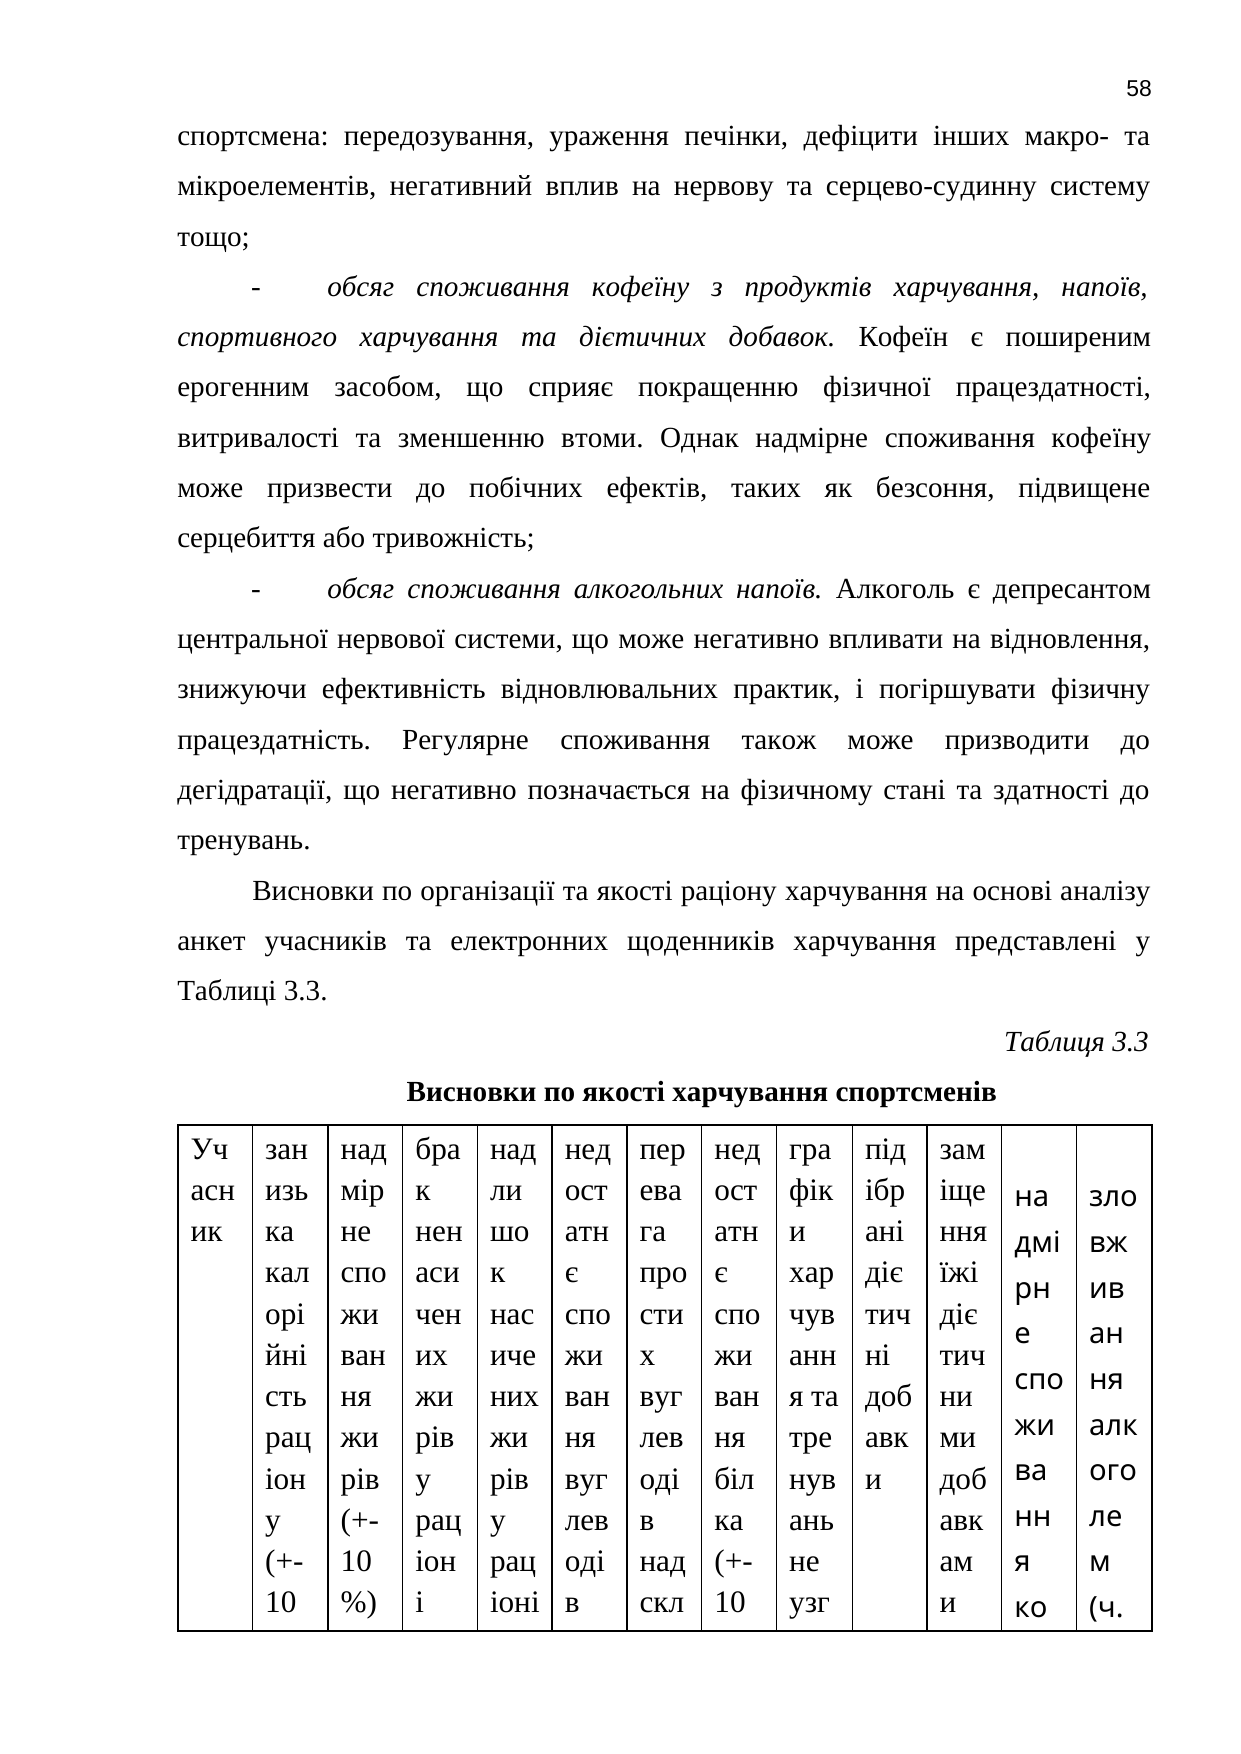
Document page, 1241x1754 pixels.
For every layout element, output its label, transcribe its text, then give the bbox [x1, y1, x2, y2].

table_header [478, 1126, 551, 1630]
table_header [853, 1126, 926, 1630]
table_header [553, 1126, 626, 1630]
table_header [777, 1126, 852, 1630]
text Висновки по організації та якості раціону харчування на основі аналізу анкет учасників та електронних щоденників харчування представлені у Таблиці 3.3. [177, 873, 1151, 1007]
table_header Учасник [179, 1126, 252, 1630]
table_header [928, 1126, 1001, 1630]
list обсяг споживання кофеїну з продуктів харчування, напоїв, спортивного харчування та дієтичних добавок. Кофеїн є поширеним ерогенним засобом, що сприяє покращенню фізичної працездатності, витривалості та зменшенню втоми. Однак надмірне споживання кофеїну може призвести до побічних ефектів, таких як безсоння, підвищене серцебиття або тривожність; [177, 269, 1151, 554]
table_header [329, 1126, 402, 1630]
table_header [403, 1126, 477, 1630]
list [177, 118, 1151, 252]
list обсяг споживання алкогольних напоїв. Алкоголь є депресантом центральної нервової системи, що може негативно впливати на відновлення, знижуючи ефективність відновлювальних практик, і погіршувати фізичну працездатність. Регулярне споживання також може призводити до дегідратації, що негативно позначається на фізичному стані та здатності до тренувань. [177, 571, 1151, 856]
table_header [253, 1126, 327, 1630]
table_header [1077, 1126, 1151, 1630]
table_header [702, 1126, 776, 1630]
text Висновки по якості харчування спортсменів [177, 1074, 1151, 1107]
table_header [1002, 1126, 1076, 1630]
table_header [628, 1126, 701, 1630]
text Таблиця 3.3 [177, 1024, 1151, 1057]
